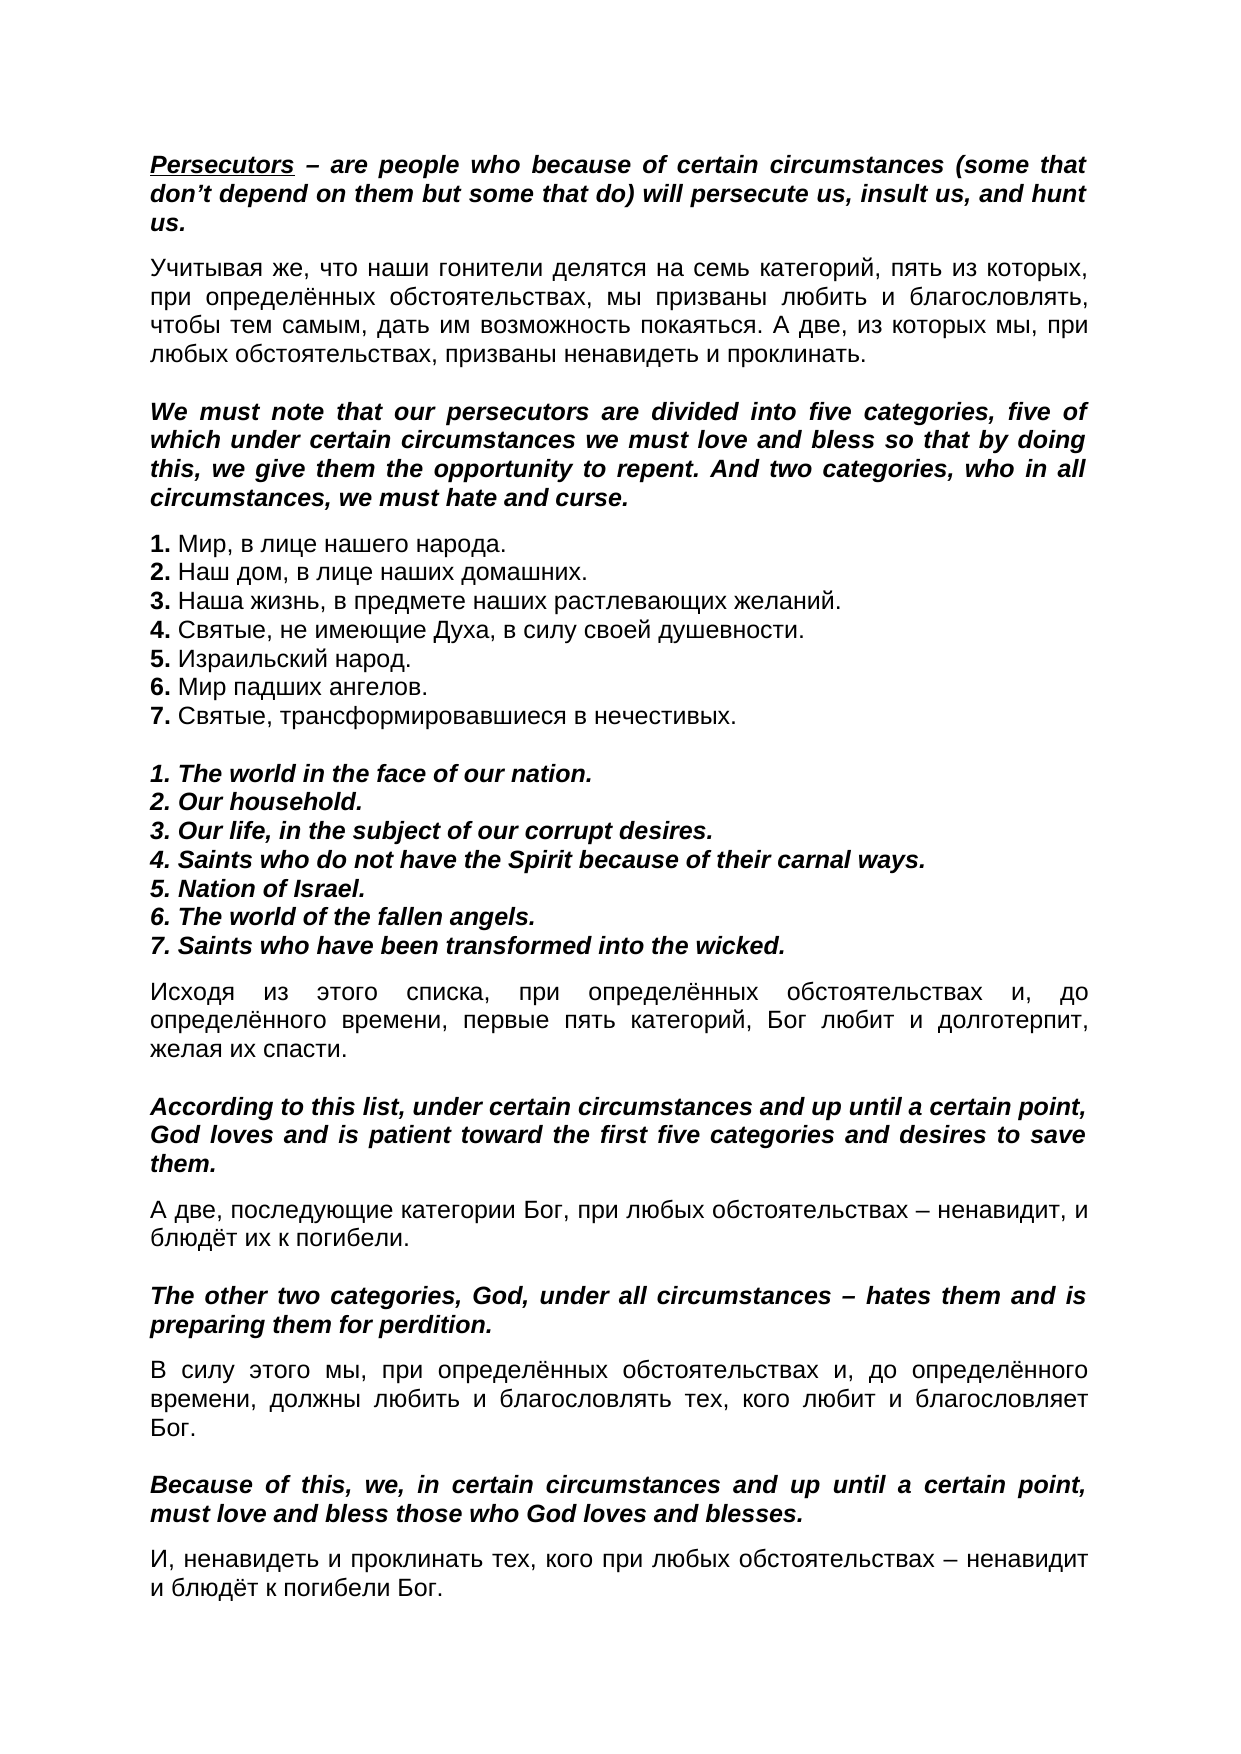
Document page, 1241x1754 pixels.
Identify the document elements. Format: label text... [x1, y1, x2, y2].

text Исходя из этого списка, при определённых обстоятельствах и, до определённого времени, первые пять категорий, Бог любит и долготерпит, желая их спасти. [150, 977, 1090, 1063]
text 2. Our household. [150, 787, 1090, 816]
text We must note that our persecutors are divided into five categories, five of which under certain circumstances we must love and bless so that by doing this, we give them the opportunity to repent. And two categories, who in all circumstances, we must hate and curse. [150, 397, 1090, 512]
text Учитывая же, что наши гонители делятся на семь категорий, пять из которых, при определённых обстоятельствах, мы призваны любить и благословлять, чтобы тем самым, дать им возможность покаяться. А две, из которых мы, при любых обстоятельствах, призваны ненавидеть и проклинать. [150, 253, 1090, 368]
text А две, последующие категории Бог, при любых обстоятельствах – ненавидит, и блюдёт их к погибели. [150, 1194, 1090, 1252]
text Because of this, we, in certain circumstances and up until a certain point, must love and bless those who God loves and blesses. [150, 1470, 1090, 1528]
text Persecutors – are people who because of certain circumstances (some that don’t depend on them but some that do) will persecute us, insult us, and hunt us. [150, 150, 1090, 236]
text 7. Saints who have been transformed into the wicked. [150, 931, 1090, 960]
text 4. Святые, не имеющие Духа, в силу своей душевности. [150, 615, 1090, 643]
text 3. Our life, in the subject of our corrupt desires. [150, 816, 1090, 845]
text 1. The world in the face of our nation. [150, 758, 1090, 787]
text 2. Наш дом, в лице наших домашних. [150, 557, 1090, 586]
text В силу этого мы, при определённых обстоятельствах и, до определённого времени, должны любить и благословлять тех, кого любит и благословляет Бог. [150, 1355, 1090, 1441]
text 6. The world of the fallen angels. [150, 902, 1090, 931]
text 6. Мир падших ангелов. [150, 672, 1090, 701]
text 7. Святые, трансформировавшиеся в нечестивых. [150, 701, 1090, 730]
text The other two categories, God, under all circumstances – hates them and is preparing them for perdition. [150, 1281, 1090, 1338]
text 4. Saints who do not have the Spirit because of their carnal ways. [150, 845, 1090, 873]
text 5. Nation of Israel. [150, 873, 1090, 902]
text 5. Израильский народ. [150, 643, 1090, 672]
text 1. Мир, в лице нашего народа. [150, 528, 1090, 557]
text 3. Наша жизнь, в предмете наших растлевающих желаний. [150, 586, 1090, 615]
text According to this list, under certain circumstances and up until a certain point, God loves and is patient toward the first five categories and desires to save them. [150, 1092, 1090, 1178]
text И, ненавидеть и проклинать тех, кого при любых обстоятельствах – ненавидит и блюдёт к погибели Бог. [150, 1544, 1090, 1602]
